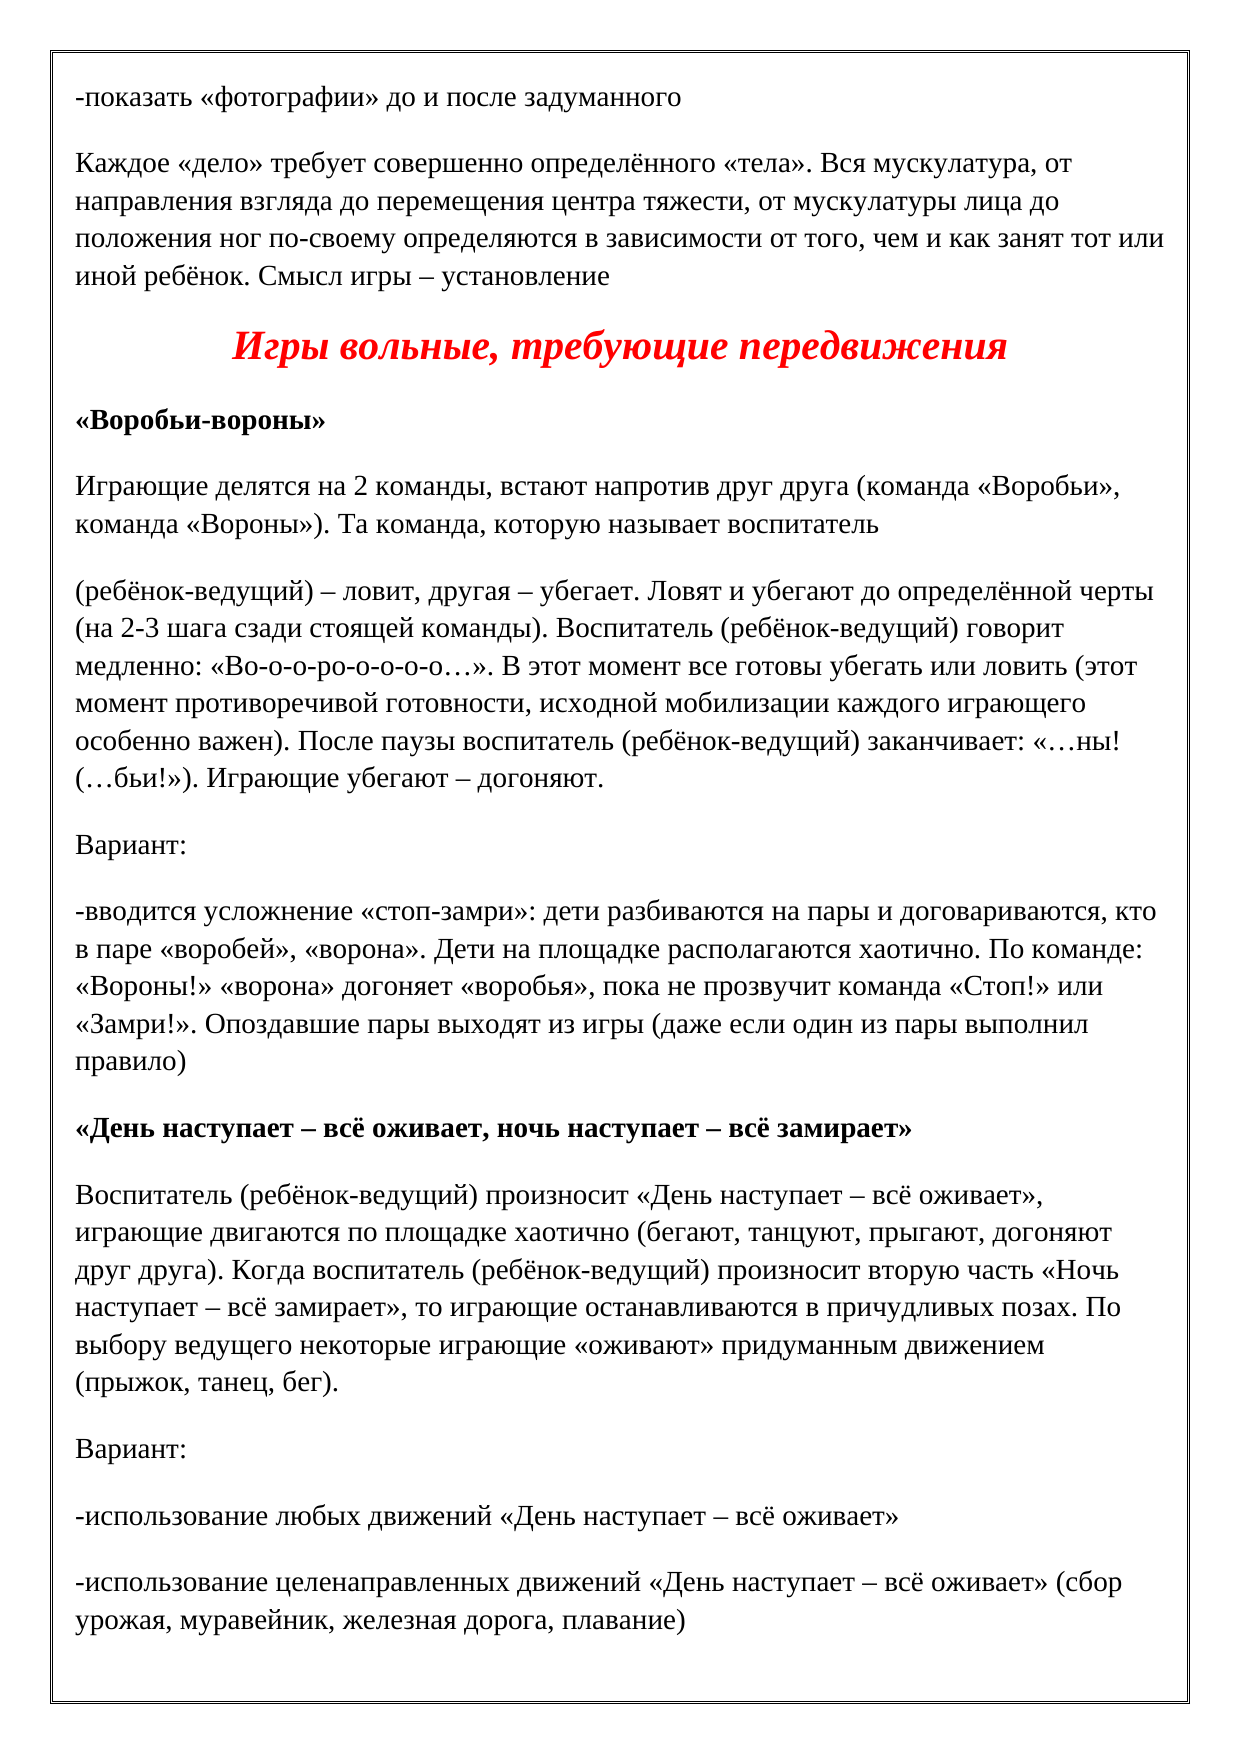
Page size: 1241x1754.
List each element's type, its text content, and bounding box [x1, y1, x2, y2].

text Вариант: [75, 823, 1165, 860]
text -вводится усложнение «стоп-замри»: дети разбиваются на пары и договариваются, кто в паре «воробей», «ворона». Дети на площадке располагаются хаотично. По команде: «Вороны!» «ворона» догоняет «воробья», пока не прозвучит команда «Стоп!» или «Замри!». Опоздавшие пары выходят из игры (даже если один из пары выполнил правило) [75, 889, 1165, 1077]
text -показать «фотографии» до и после задуманного [75, 75, 1165, 112]
text Воспитатель (ребёнок-ведущий) произносит «День наступает – всё оживает», играющие двигаются по площадке хаотично (бегают, танцуют, прыгают, догоняют друг друга). Когда воспитатель (ребёнок-ведущий) произносит вторую часть «Ночь наступает – всё замирает», то играющие останавливаются в причудливых позах. По выбору ведущего некоторые играющие «оживают» придуманным движением (прыжок, танец, бег). [75, 1173, 1165, 1398]
text Игры вольные, требующие передвижения [75, 321, 1165, 369]
text -использование любых движений «День наступает – всё оживает» [75, 1494, 1165, 1531]
text Каждое «дело» требует совершенно определённого «тела». Вся мускулатура, от направления взгляда до перемещения центра тяжести, от мускулатуры лица до положения ног по-своему определяются в зависимости от того, чем и как занят тот или иной ребёнок. Смысл игры – установление [75, 142, 1165, 292]
text -использование целенаправленных движений «День наступает – всё оживает» (сбор урожая, муравейник, железная дорога, плавание) [75, 1560, 1165, 1635]
text «День наступает – всё оживает, ночь наступает – всё замирает» [75, 1106, 1165, 1144]
text Играющие делятся на 2 команды, встают напротив друг друга (команда «Воробьи», команда «Вороны»). Та команда, которую называет воспитатель [75, 464, 1165, 539]
text Вариант: [75, 1427, 1165, 1464]
text «Воробьи-вороны» [75, 398, 1165, 435]
text (ребёнок-ведущий) – ловит, другая – убегает. Ловят и убегают до определённой черты (на 2-3 шага сзади стоящей команды). Воспитатель (ребёнок-ведущий) говорит медленно: «Во-о-о-ро-о-о-о-о…». В этот момент все готовы убегать или ловить (этот момент противоречивой готовности, исходной мобилизации каждого играющего особенно важен). После паузы воспитатель (ребёнок-ведущий) заканчивает: «…ны! (…бьи!»). Играющие убегают – догоняют. [75, 569, 1165, 794]
